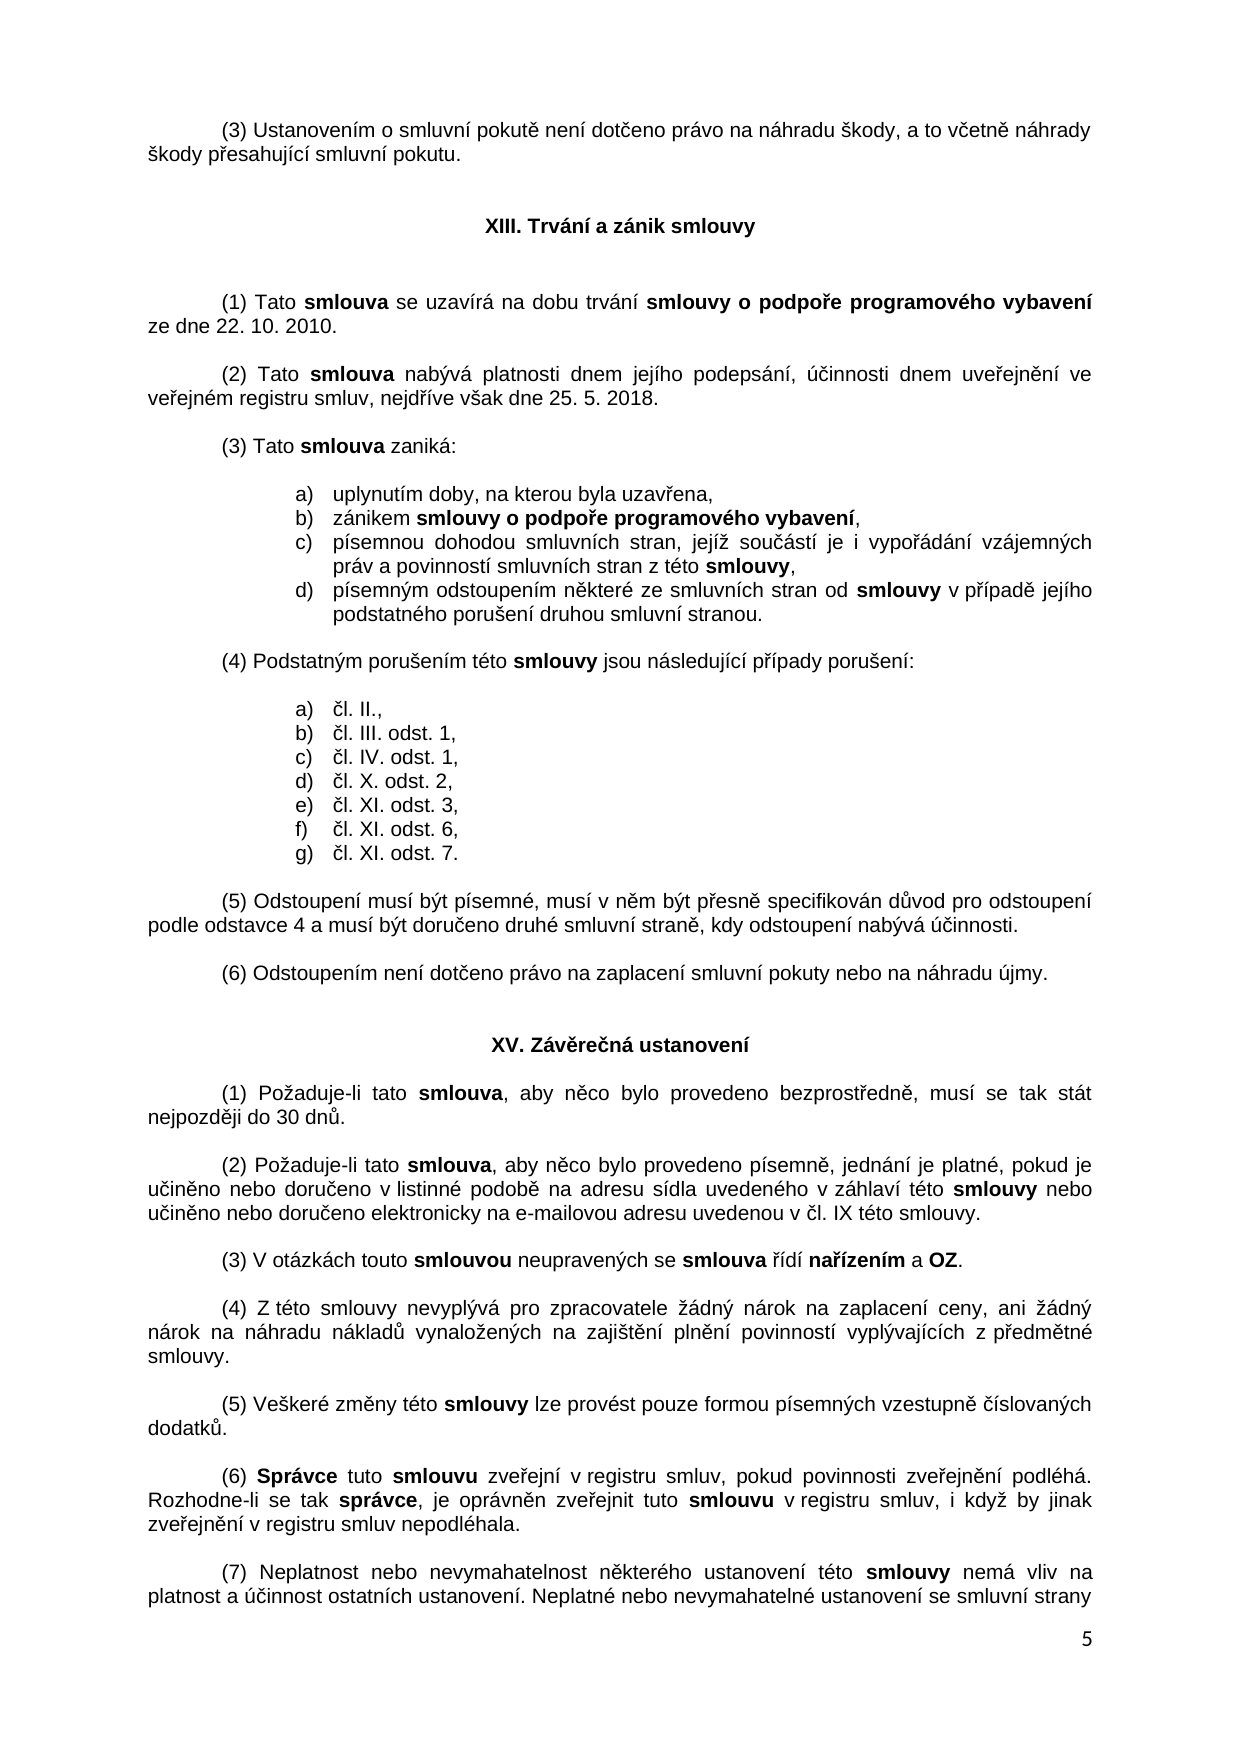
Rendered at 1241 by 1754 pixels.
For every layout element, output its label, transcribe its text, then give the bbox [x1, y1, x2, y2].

text (5) Odstoupení musí být písemné, musí v něm být přesně specifikován důvod pro odstoupení podle odstavce 4 a musí být doručeno druhé smluvní straně, kdy odstoupení nabývá účinnosti. [148, 889, 1093, 937]
text (1) Tato smlouva se uzavírá na dobu trvání smlouvy o podpoře programového vybavení ze dne 22. 10. 2010. [148, 290, 1093, 338]
text (2) Požaduje-li tato smlouva, aby něco bylo provedeno písemně, jednání je platné, pokud je učiněno nebo doručeno v listinné podobě na adresu sídla uvedeného v záhlaví této smlouvy nebo učiněno nebo doručeno elektronicky na e-mailovou adresu uvedenou v čl. IX této smlouvy. [148, 1152, 1093, 1224]
text XIII. Trvání a zánik smlouvy [148, 214, 1093, 238]
list čl. XI. odst. 3, [295, 793, 1093, 817]
text (6) Odstoupením není dotčeno právo na zaplacení smluvní pokuty nebo na náhradu újmy. [148, 961, 1093, 985]
text (3) V otázkách touto smlouvou neupravených se smlouva řídí nařízením a OZ. [148, 1248, 1093, 1272]
text (5) Veškeré změny této smlouvy lze provést pouze formou písemných vzestupně číslovaných dodatků. [148, 1392, 1093, 1440]
list čl. XI. odst. 6, [295, 817, 1093, 841]
list čl. XI. odst. 7. [295, 841, 1093, 865]
list písemnou dohodou smluvních stran, jejíž součástí je i vypořádání vzájemných práv a povinností smluvních stran z této smlouvy, [295, 529, 1093, 577]
list čl. IV. odst. 1, [295, 745, 1093, 769]
text (3) Tato smlouva zaniká: [148, 434, 1093, 458]
list čl. III. odst. 1, [295, 721, 1093, 745]
list písemným odstoupením některé ze smluvních stran od smlouvy v případě jejího podstatného porušení druhou smluvní stranou. [295, 577, 1093, 625]
text (4) Podstatným porušením této smlouvy jsou následující případy porušení: [221, 649, 1093, 673]
text (2) Tato smlouva nabývá platnosti dnem jejího podepsání, účinnosti dnem uveřejnění ve veřejném registru smluv, nejdříve však dne 25. 5. 2018. [148, 362, 1093, 410]
text XV. Závěrečná ustanovení [148, 1033, 1093, 1057]
text (4) Z této smlouvy nevyplývá pro zpracovatele žádný nárok na zaplacení ceny, ani žádný nárok na náhradu nákladů vynaložených na zajištění plnění povinností vyplývajících z předmětné smlouvy. [148, 1296, 1093, 1368]
text (6) Správce tuto smlouvu zveřejní v registru smluv, pokud povinnosti zveřejnění podléhá. Rozhodne-li se tak správce, je oprávněn zveřejnit tuto smlouvu v registru smluv, i když by jinak zveřejnění v registru smluv nepodléhala. [148, 1464, 1093, 1536]
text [148, 1560, 1093, 1608]
list čl. X. odst. 2, [295, 769, 1093, 793]
text (1) Požaduje-li tato smlouva, aby něco bylo provedeno bezprostředně, musí se tak stát nejpozději do 30 dnů. [148, 1081, 1093, 1128]
text (3) Ustanovením o smluvní pokutě není dotčeno právo na náhradu škody, a to včetně náhrady škody přesahující smluvní pokutu. [148, 118, 1093, 166]
list uplynutím doby, na kterou byla uzavřena, [295, 482, 1093, 506]
list čl. II., [295, 697, 1093, 721]
list zánikem smlouvy o podpoře programového vybavení, [295, 506, 1093, 529]
